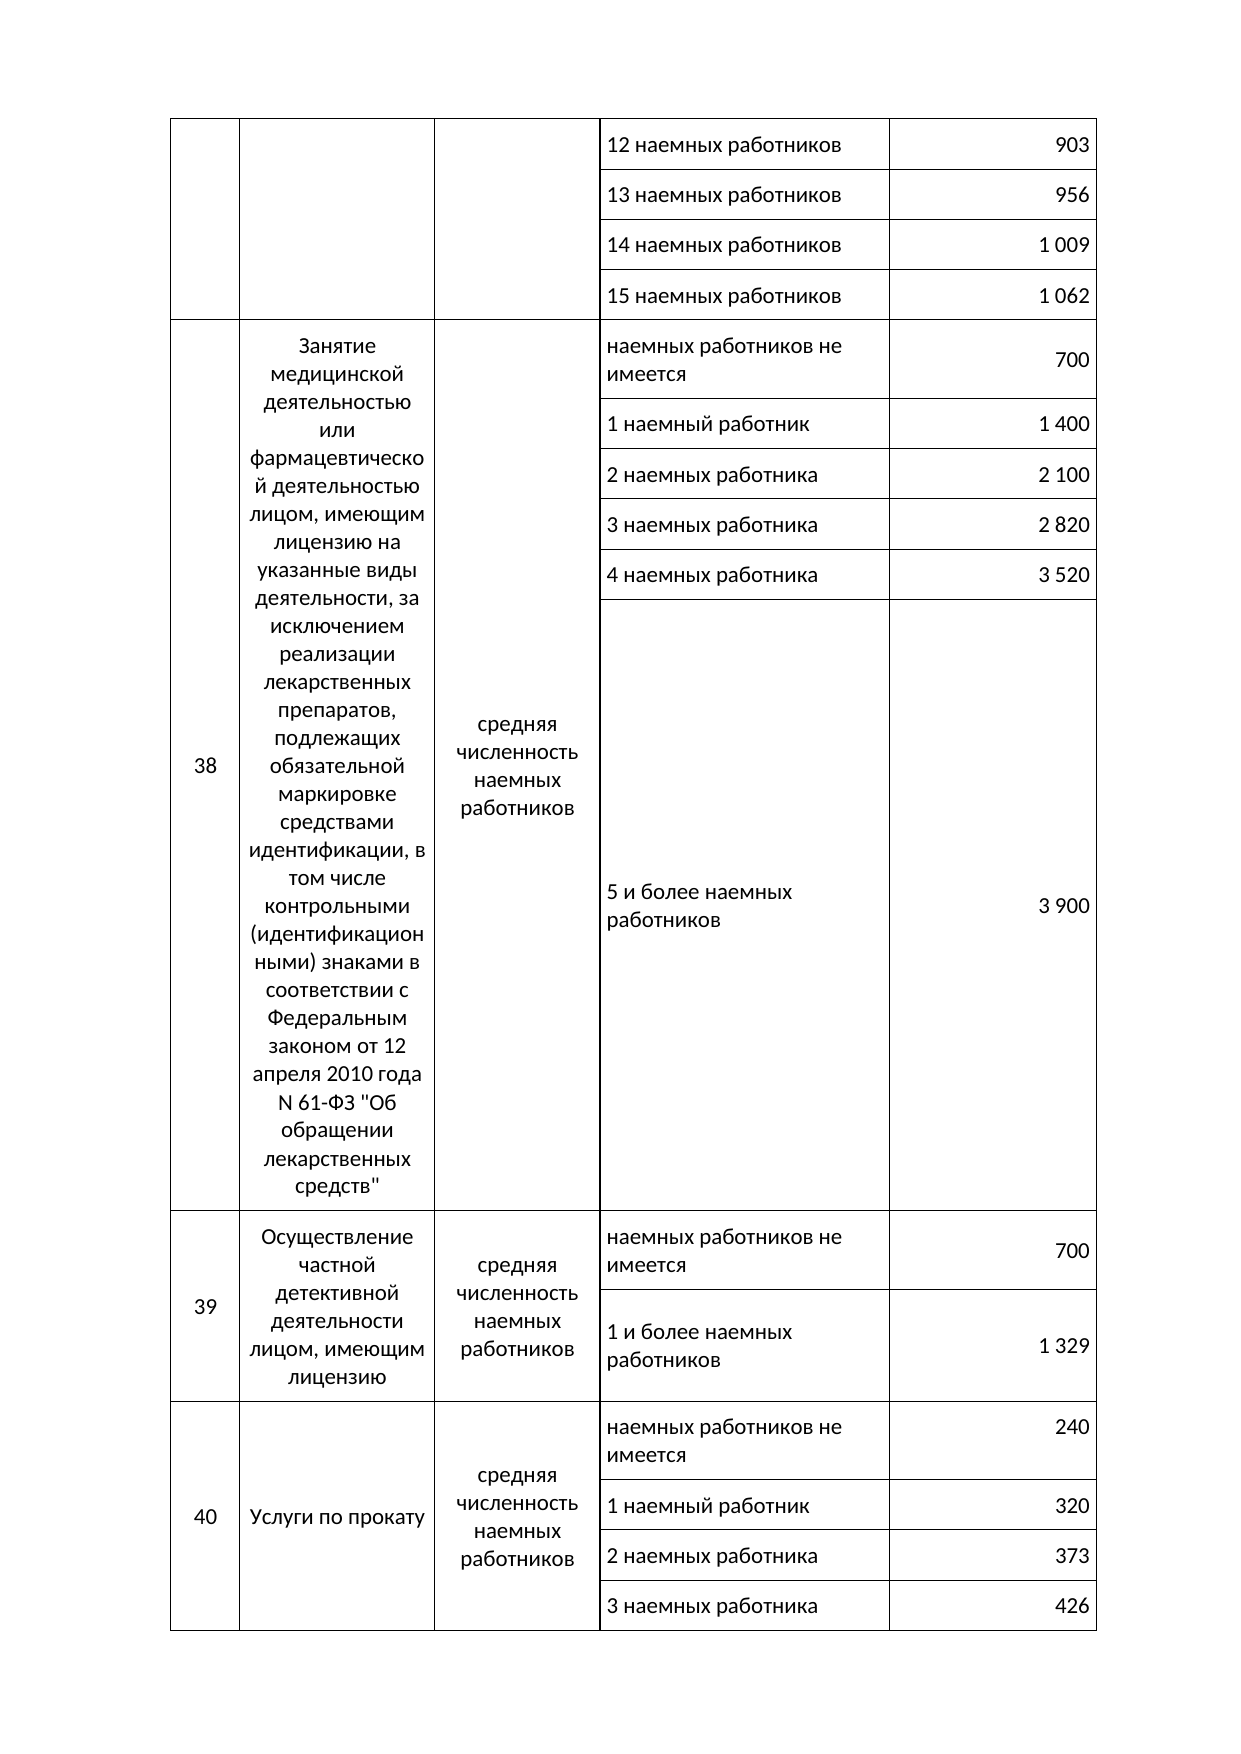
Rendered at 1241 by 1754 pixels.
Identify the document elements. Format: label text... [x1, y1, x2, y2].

table_cell 373 [890, 1530, 1096, 1580]
table_cell 956 [890, 170, 1096, 219]
table_cell 2 наемных работника [601, 1530, 889, 1580]
table_cell 700 [890, 320, 1096, 398]
table_cell Занятие медицинской деятельностью или фармацевтической деятельностью лицом, имеющим лицензию на указанные виды деятельности, за исключением реализации лекарственных препаратов, подлежащих обязательной маркировке средствами идентификации, в том числе контрольными (идентификационными) знаками в соответствии с Федеральным законом от 12 апреля 2010 года N 61-ФЗ "Об обращении лекарственных средств" [240, 320, 434, 1210]
table_cell 3 520 [890, 550, 1096, 599]
table_cell 903 [890, 119, 1096, 168]
table_cell наемных работников не имеется [601, 320, 889, 398]
table_cell 320 [890, 1480, 1096, 1529]
table_cell 3 наемных работника [601, 499, 889, 549]
table_cell 4 наемных работника [601, 550, 889, 599]
table_cell Услуги по прокату [240, 1402, 434, 1630]
table_cell 13 наемных работников [601, 170, 889, 219]
table_cell 1 400 [890, 399, 1096, 448]
table_cell наемных работников не имеется [601, 1211, 889, 1289]
table_cell Осуществление частной детективной деятельности лицом, имеющим лицензию [240, 1211, 434, 1401]
table_cell 1 наемный работник [601, 399, 889, 448]
table_cell 38 [171, 320, 239, 1210]
table_cell 1 009 [890, 220, 1096, 269]
table_cell 12 наемных работников [601, 119, 889, 168]
table_cell 1 и более наемных работников [601, 1290, 889, 1401]
table_cell 240 [890, 1402, 1096, 1479]
table_cell 2 820 [890, 499, 1096, 549]
table_cell 1 062 [890, 270, 1096, 319]
table_cell 2 наемных работника [601, 449, 889, 498]
table_cell 1 329 [890, 1290, 1096, 1401]
table_cell 39 [171, 1211, 239, 1401]
table_cell 2 100 [890, 449, 1096, 498]
table_cell 700 [890, 1211, 1096, 1289]
table_cell 1 наемный работник [601, 1480, 889, 1529]
table_cell наемных работников не имеется [601, 1402, 889, 1479]
table_cell 15 наемных работников [601, 270, 889, 319]
table_cell 5 и более наемных работников [601, 600, 889, 1210]
table_cell средняя численность наемных работников [435, 1402, 599, 1630]
table_cell 426 [890, 1581, 1096, 1630]
table_cell средняя численность наемных работников [435, 320, 599, 1210]
table_cell 40 [171, 1402, 239, 1630]
table_cell 3 900 [890, 600, 1096, 1210]
table_cell 3 наемных работника [601, 1581, 889, 1630]
table_cell 14 наемных работников [601, 220, 889, 269]
table_cell средняя численность наемных работников [435, 1211, 599, 1401]
